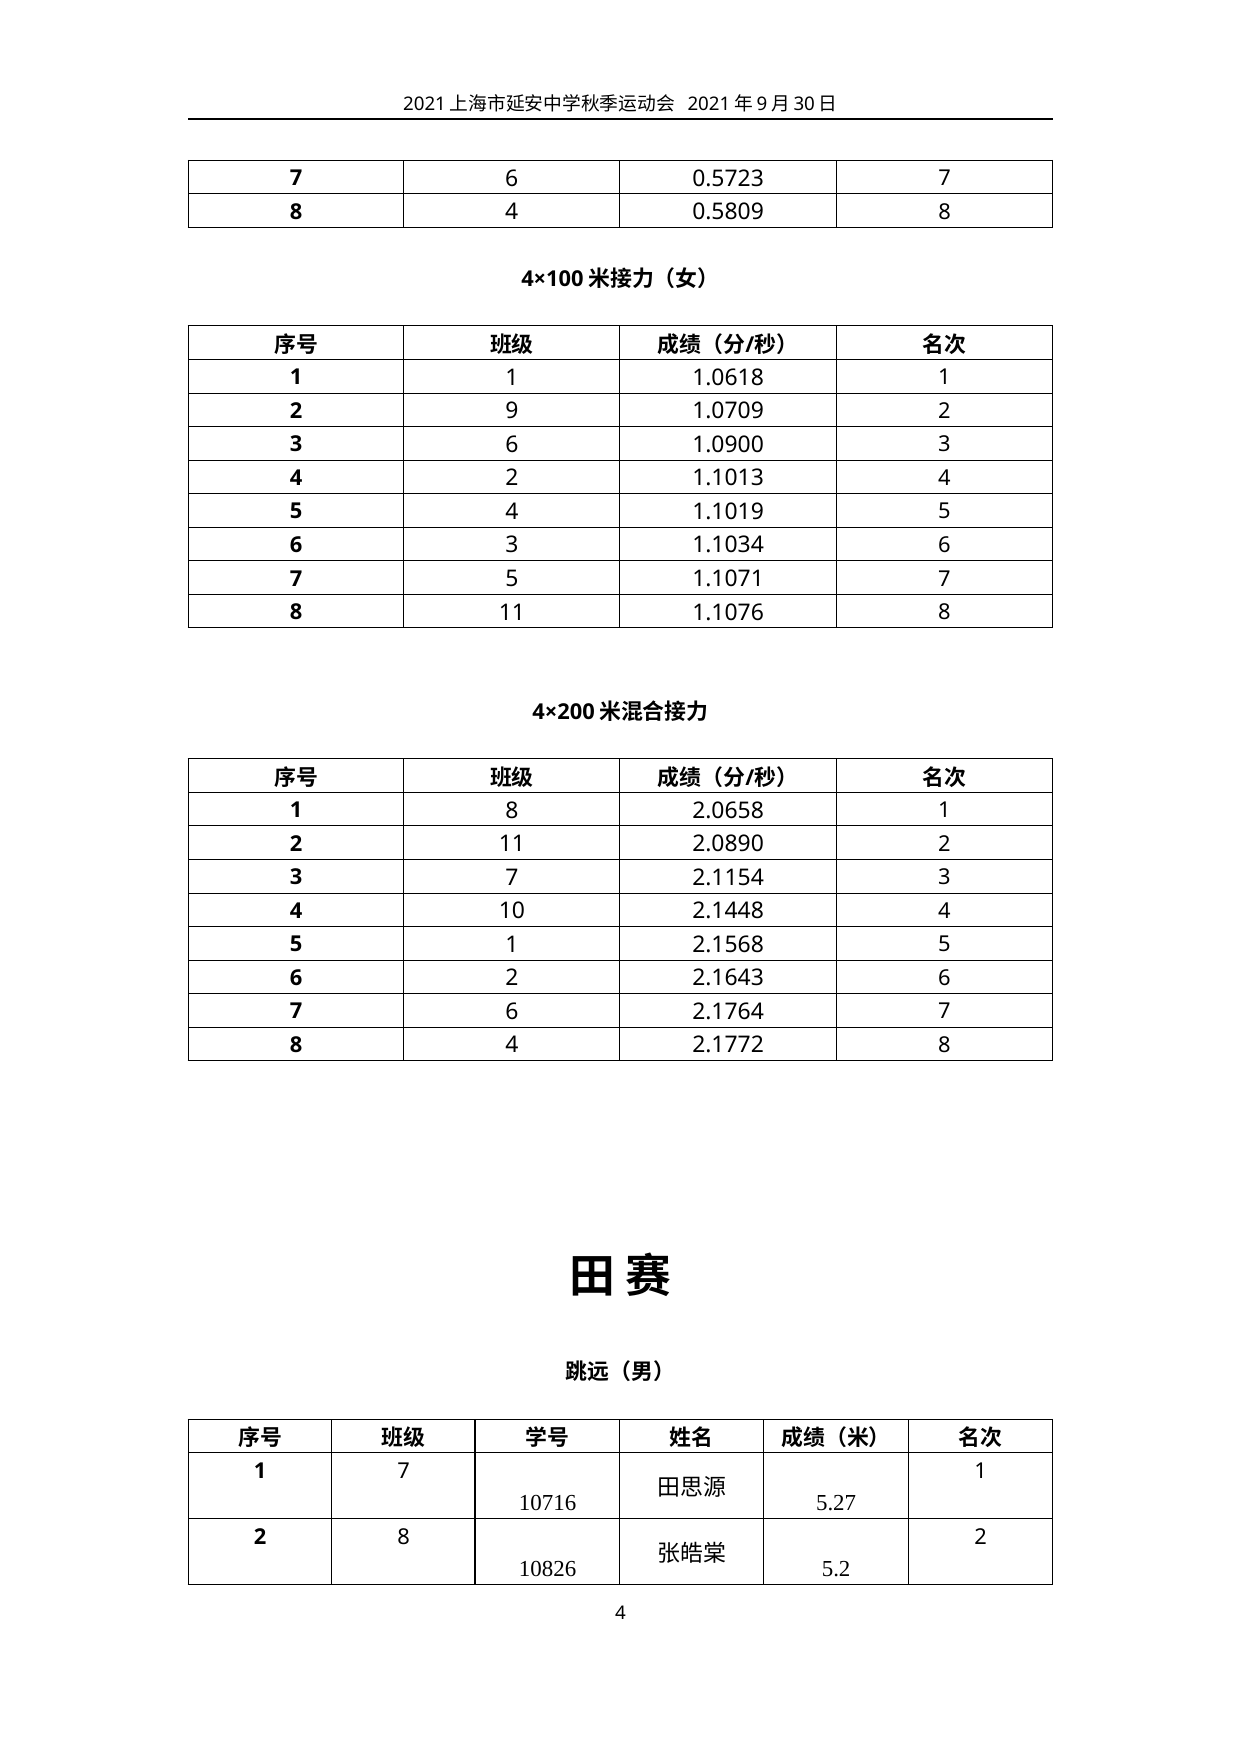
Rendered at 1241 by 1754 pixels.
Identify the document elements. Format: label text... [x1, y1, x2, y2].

table_cell 6 [189, 961, 403, 993]
table_header 成绩（分/秒） [620, 759, 836, 792]
table_cell 7 [837, 994, 1052, 1027]
table_cell 3 [837, 860, 1052, 892]
table_cell 1 [189, 793, 403, 825]
table_cell 2.1448 [620, 894, 836, 926]
table_header 名次 [909, 1420, 1052, 1452]
table_cell 张皓棠 [620, 1519, 763, 1584]
table_header 姓名 [620, 1420, 763, 1452]
table_header 名次 [837, 759, 1052, 792]
text 4×100米接力（女） [187, 260, 1053, 293]
table_cell 6 [837, 528, 1052, 560]
table_cell 4 [404, 494, 619, 527]
table_cell 11 [404, 826, 619, 859]
table_cell 6 [404, 994, 619, 1027]
table_cell 2.1643 [620, 961, 836, 993]
table_header 班级 [404, 759, 619, 792]
table_header 序号 [189, 326, 403, 359]
table_cell 2 [189, 394, 403, 426]
table_cell 1 [189, 1453, 331, 1518]
table_cell 1 [189, 360, 403, 392]
table_cell 5 [837, 494, 1052, 527]
table_cell 2 [837, 394, 1052, 426]
table_cell 9 [404, 394, 619, 426]
table_cell 8 [837, 595, 1052, 627]
table_cell 7 [404, 860, 619, 892]
table_cell 田思源 [620, 1453, 763, 1518]
table_cell 2.1764 [620, 994, 836, 1027]
table_cell 3 [189, 860, 403, 892]
table_cell 8 [837, 194, 1052, 227]
table_cell 8 [837, 1028, 1052, 1060]
table_cell 5 [189, 494, 403, 527]
table_cell 11 [404, 595, 619, 627]
table_cell 10 [404, 894, 619, 926]
table_cell 1.1071 [620, 561, 836, 594]
table_cell 3 [404, 528, 619, 560]
table_cell 1.1034 [620, 528, 836, 560]
table_cell 1.1019 [620, 494, 836, 527]
table_cell 1.1076 [620, 595, 836, 627]
table_cell 6 [404, 427, 619, 459]
table_header 班级 [332, 1420, 474, 1452]
text 4×200米混合接力 [187, 693, 1053, 726]
table_header 序号 [189, 759, 403, 792]
table_cell 1.0709 [620, 394, 836, 426]
table_cell 4 [404, 194, 619, 227]
table_cell 6 [189, 528, 403, 560]
table_cell 7 [332, 1453, 474, 1518]
table_cell 2.1568 [620, 927, 836, 959]
table_cell 7 [837, 561, 1052, 594]
table_cell 2.1154 [620, 860, 836, 892]
table_cell 2 [837, 826, 1052, 859]
table_cell 4 [837, 461, 1052, 493]
table_cell 5.2 [764, 1519, 908, 1584]
table_cell 1.0618 [620, 360, 836, 392]
table_cell 2 [189, 826, 403, 859]
table_cell 1 [837, 360, 1052, 392]
table_cell 4 [837, 894, 1052, 926]
table_cell 5 [404, 561, 619, 594]
table_cell 8 [189, 194, 403, 227]
table_cell 2.0890 [620, 826, 836, 859]
table_cell 6 [404, 161, 619, 193]
table_cell 1 [404, 360, 619, 392]
table_cell 7 [189, 161, 403, 193]
table_header 成绩（分/秒） [620, 326, 836, 359]
table_cell 2 [404, 961, 619, 993]
table_cell 3 [837, 427, 1052, 459]
table_cell 2 [189, 1519, 331, 1584]
table_cell 0.5723 [620, 161, 836, 193]
table_cell 4 [189, 894, 403, 926]
text 跳远（男） [187, 1354, 1053, 1386]
table_header 序号 [189, 1420, 331, 1452]
table_cell 3 [189, 427, 403, 459]
table_cell 5 [837, 927, 1052, 959]
table_cell 4 [189, 461, 403, 493]
table_cell 1 [909, 1453, 1052, 1518]
table_cell 10716 [476, 1453, 619, 1518]
table_cell 8 [404, 793, 619, 825]
table_cell 1 [404, 927, 619, 959]
table_cell 8 [332, 1519, 474, 1584]
table_cell 7 [189, 994, 403, 1027]
table_cell 2 [909, 1519, 1052, 1584]
table_cell 1.1013 [620, 461, 836, 493]
table_header 学号 [476, 1420, 619, 1452]
table_cell 2.1772 [620, 1028, 836, 1060]
table_header 名次 [837, 326, 1052, 359]
table_cell 2.0658 [620, 793, 836, 825]
table_cell 4 [404, 1028, 619, 1060]
text 田 赛 [187, 1224, 1053, 1321]
table_cell 1.0900 [620, 427, 836, 459]
table_header 成绩（米） [764, 1420, 908, 1452]
table_cell 2 [404, 461, 619, 493]
table_cell 7 [189, 561, 403, 594]
table_cell 8 [189, 1028, 403, 1060]
table_cell 5 [189, 927, 403, 959]
table_cell 7 [837, 161, 1052, 193]
table_header 班级 [404, 326, 619, 359]
table_cell 8 [189, 595, 403, 627]
table_cell 1 [837, 793, 1052, 825]
table_cell 5.27 [764, 1453, 908, 1518]
table_cell 6 [837, 961, 1052, 993]
table_cell 0.5809 [620, 194, 836, 227]
table_cell 10826 [476, 1519, 619, 1584]
